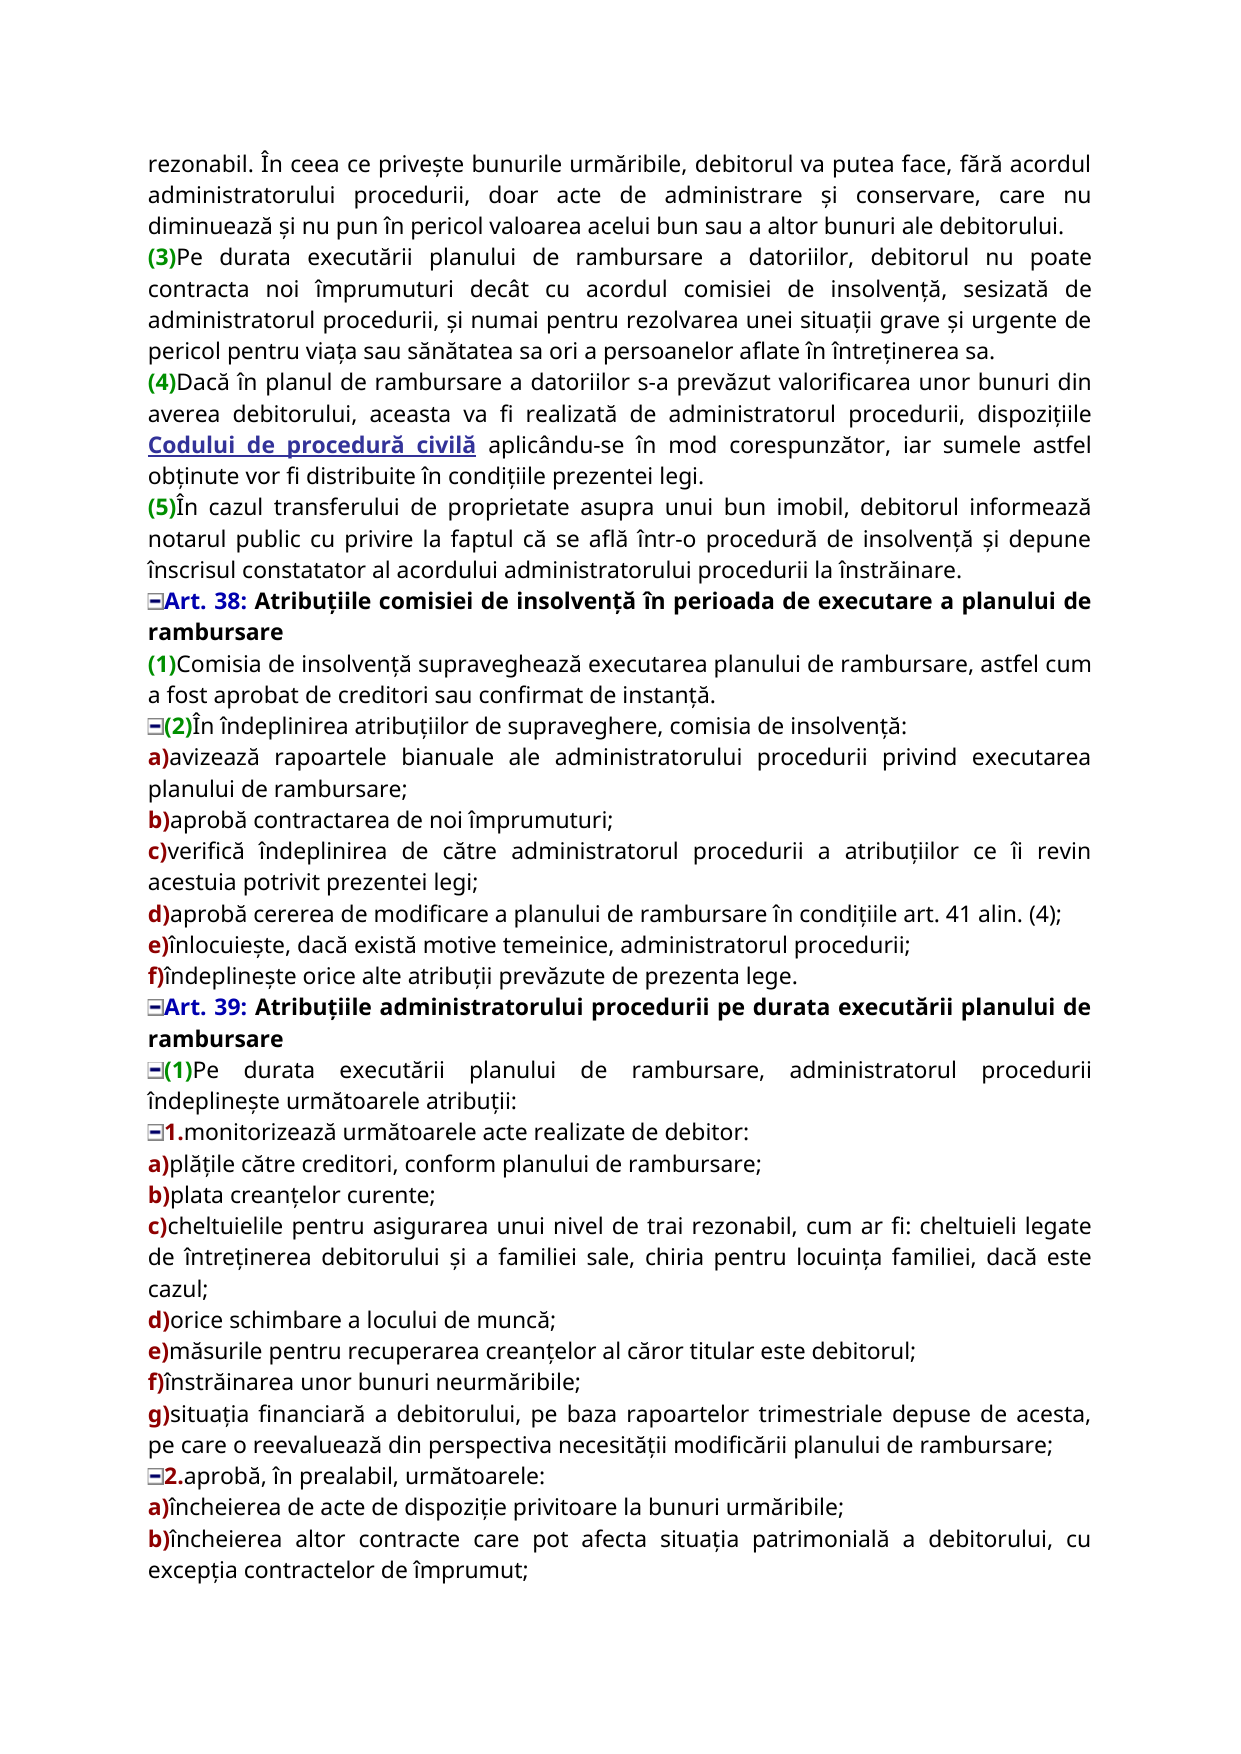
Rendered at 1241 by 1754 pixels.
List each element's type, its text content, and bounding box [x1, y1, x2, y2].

picture [147, 1062, 164, 1079]
picture [147, 593, 164, 610]
text b)aprobă contractarea de noi împrumuturi; [148, 804, 1093, 835]
picture [147, 999, 164, 1016]
picture [147, 1124, 164, 1141]
text (1)Comisia de insolvenţă supraveghează executarea planului de rambursare, astfel cum a fost aprobat de creditori sau confirmat de instanţă. [148, 648, 1093, 710]
text f)îndeplineşte orice alte atribuţii prevăzute de prezenta lege. [148, 960, 1093, 991]
text (3)Pe durata executării planului de rambursare a datoriilor, debitorul nu poate contracta noi împrumuturi decât cu acordul comisiei de insolvenţă, sesizată de administratorul procedurii, şi numai pentru rezolvarea unei situaţii grave şi urgente de pericol pentru viaţa sau sănătatea sa ori a persoanelor aflate în întreţinerea sa. [148, 241, 1093, 366]
text f)înstrăinarea unor bunuri neurmăribile; [148, 1366, 1093, 1398]
text a)avizează rapoartele bianuale ale administratorului procedurii privind executarea planului de rambursare; [148, 741, 1093, 804]
text d)aprobă cererea de modificare a planului de rambursare în condiţiile art. 41 alin. (4); [148, 898, 1093, 929]
text e)măsurile pentru recuperarea creanţelor al căror titular este debitorul; [148, 1335, 1093, 1366]
picture [147, 1468, 164, 1485]
text c)cheltuielile pentru asigurarea unui nivel de trai rezonabil, cum ar fi: cheltuieli legate de întreţinerea debitorului şi a familiei sale, chiria pentru locuinţa familiei, dacă este cazul; [148, 1210, 1093, 1304]
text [148, 148, 1093, 241]
text b)încheierea altor contracte care pot afecta situaţia patrimonială a debitorului, cu excepţia contractelor de împrumut; [148, 1523, 1093, 1585]
text Art. 38: Atribuţiile comisiei de insolvenţă în perioada de executare a planului de rambursare [148, 585, 1093, 648]
text (1)Pe durata executării planului de rambursare, administratorul procedurii îndeplineşte următoarele atribuţii: [148, 1054, 1093, 1116]
picture [147, 718, 164, 735]
text a)încheierea de acte de dispoziţie privitoare la bunuri urmăribile; [148, 1491, 1093, 1523]
text d)orice schimbare a locului de muncă; [148, 1304, 1093, 1335]
text g)situaţia financiară a debitorului, pe baza rapoartelor trimestriale depuse de acesta, pe care o reevaluează din perspectiva necesităţii modificării planului de rambursare; [148, 1398, 1093, 1460]
text (5)În cazul transferului de proprietate asupra unui bun imobil, debitorul informează notarul public cu privire la faptul că se află într-o procedură de insolvenţă şi depune înscrisul constatator al acordului administratorului procedurii la înstrăinare. [148, 491, 1093, 585]
text (2)În îndeplinirea atribuţiilor de supraveghere, comisia de insolvenţă: [148, 710, 1093, 741]
text b)plata creanţelor curente; [148, 1179, 1093, 1210]
text 2.aprobă, în prealabil, următoarele: [148, 1460, 1093, 1491]
text a)plăţile către creditori, conform planului de rambursare; [148, 1148, 1093, 1179]
text (4)Dacă în planul de rambursare a datoriilor s-a prevăzut valorificarea unor bunuri din averea debitorului, aceasta va fi realizată de administratorul procedurii, dispoziţiile Codului de procedură civilă aplicându-se în mod corespunzător, iar sumele astfel obţinute vor fi distribuite în condiţiile prezentei legi. [148, 366, 1093, 491]
text c)verifică îndeplinirea de către administratorul procedurii a atribuţiilor ce îi revin acestuia potrivit prezentei legi; [148, 835, 1093, 898]
text e)înlocuieşte, dacă există motive temeinice, administratorul procedurii; [148, 929, 1093, 960]
text Art. 39: Atribuţiile administratorului procedurii pe durata executării planului de rambursare [148, 991, 1093, 1054]
text 1.monitorizează următoarele acte realizate de debitor: [148, 1116, 1093, 1148]
